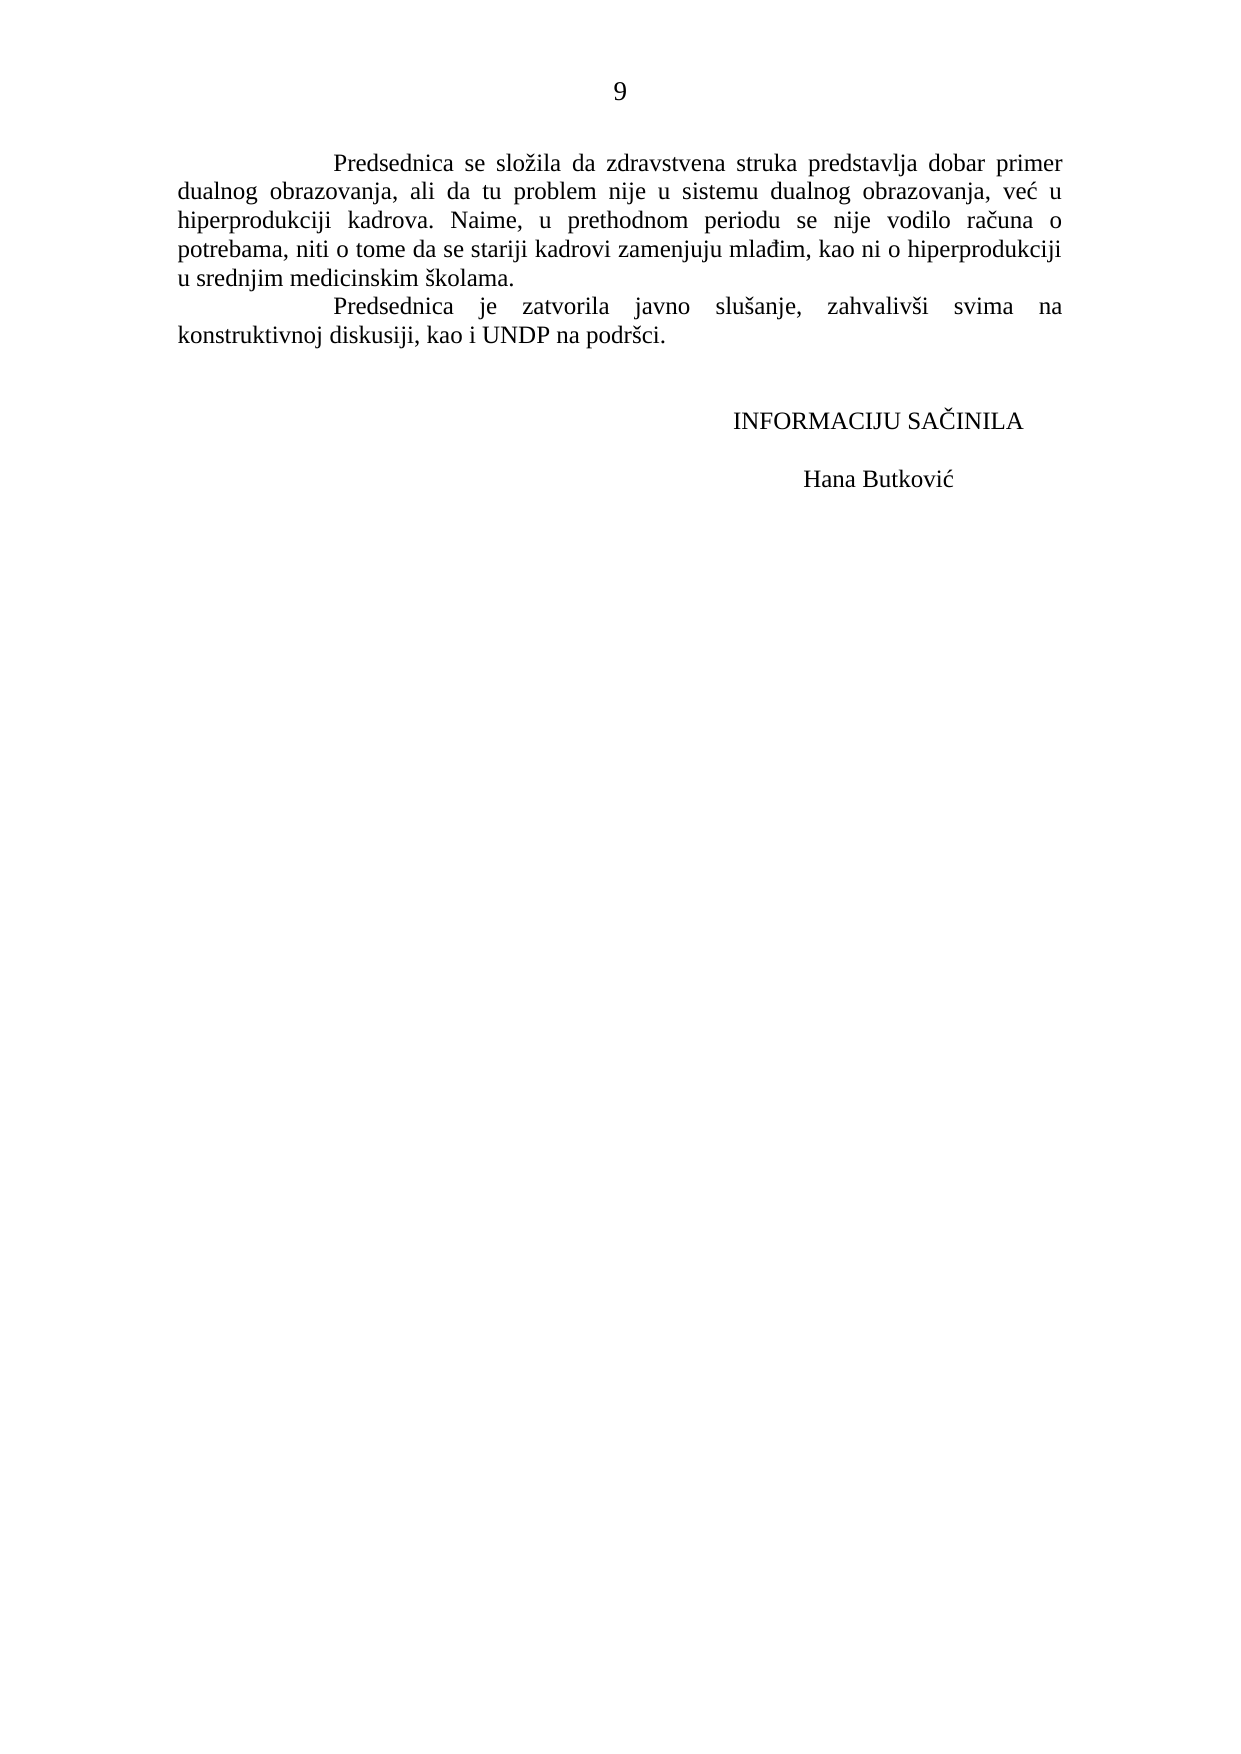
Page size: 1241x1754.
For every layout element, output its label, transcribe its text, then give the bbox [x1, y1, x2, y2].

text INFORMACIJU SAČINILA [177, 406, 1063, 435]
text Hana Butković [177, 464, 1063, 493]
text Predsednica se složila da zdravstvena struka predstavlja dobar primer dualnog obrazovanja, ali da tu problem nije u sistemu dualnog obrazovanja, već u hiperprodukciji kadrova. Naime, u prethodnom periodu se nije vodilo računa o potrebama, niti o tome da se stariji kadrovi zamenjuju mlađim, kao ni o hiperprodukciji u srednjim medicinskim školama. [177, 148, 1063, 291]
text Predsednica je zatvorila javno slušanje, zahvalivši svima na konstruktivnoj diskusiji, kao i UNDP na podršci. [177, 291, 1063, 349]
